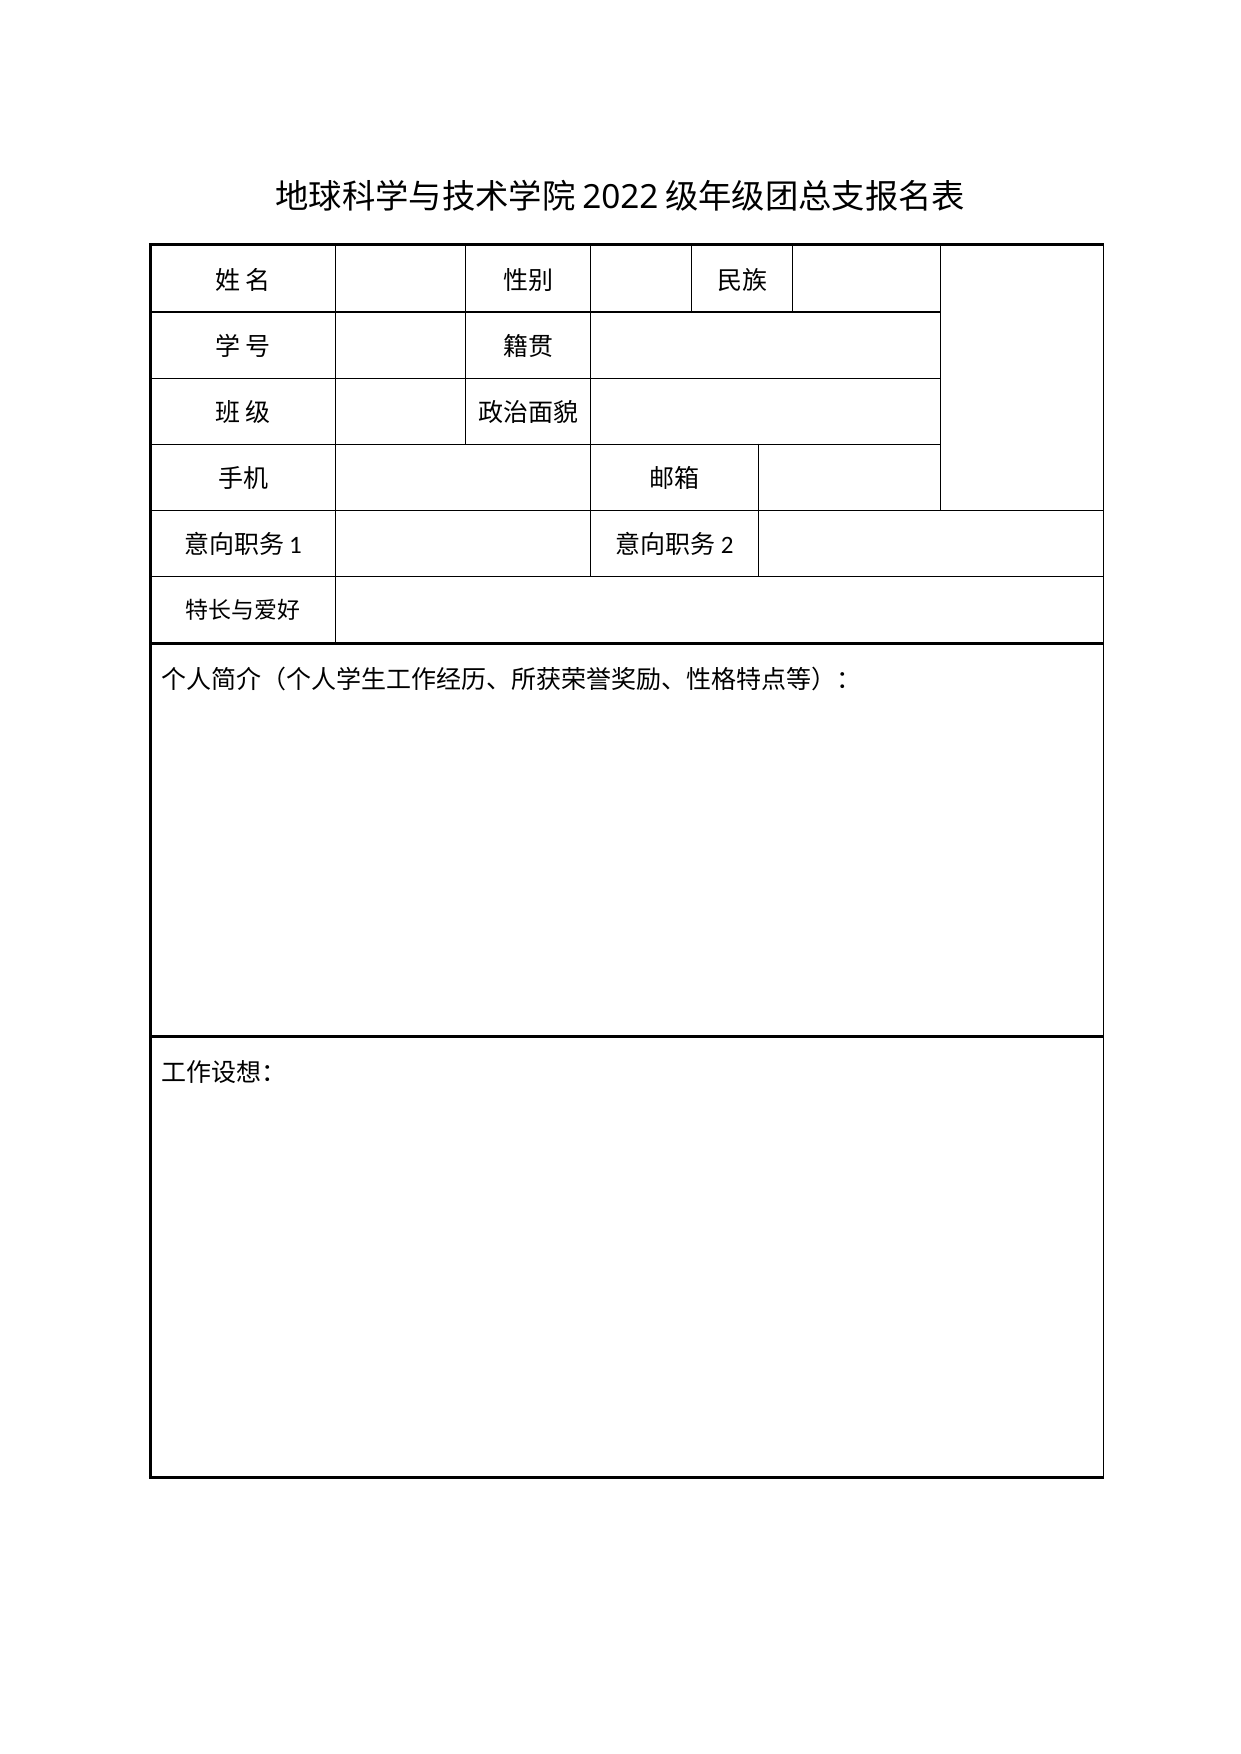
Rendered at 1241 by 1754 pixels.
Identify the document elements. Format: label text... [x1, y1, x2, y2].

table_cell 意向职务2 [591, 511, 758, 576]
table_header 民族 [692, 246, 792, 311]
table_cell 邮箱 [591, 445, 758, 509]
table_cell [759, 511, 1103, 576]
table_cell [336, 511, 590, 576]
table_header [793, 246, 940, 311]
table_cell 工作设想： [152, 1038, 1103, 1476]
table_cell [591, 313, 940, 377]
table_header [336, 246, 465, 311]
table_cell 手机 [152, 445, 335, 509]
table_header 性别 [466, 246, 590, 311]
table_cell 个人简介（个人学生工作经历、所获荣誉奖励、性格特点等）： [152, 645, 1103, 1035]
table_cell [336, 577, 1103, 642]
table_header [591, 246, 691, 311]
text 地球科学与技术学院2022级年级团总支报名表 [187, 162, 1053, 227]
table_cell 班 级 [152, 379, 335, 443]
table_cell [336, 379, 465, 443]
table_header [941, 246, 1103, 509]
table_cell [591, 379, 940, 443]
table_cell 政治面貌 [466, 379, 590, 443]
table_cell [336, 313, 465, 377]
table_cell 籍贯 [466, 313, 590, 377]
table_cell 特长与爱好 [152, 577, 335, 642]
table_cell [759, 445, 940, 509]
table_cell 学 号 [152, 313, 335, 377]
table_cell 意向职务1 [152, 511, 335, 576]
table_cell [336, 445, 590, 509]
table_header 姓 名 [152, 246, 335, 311]
